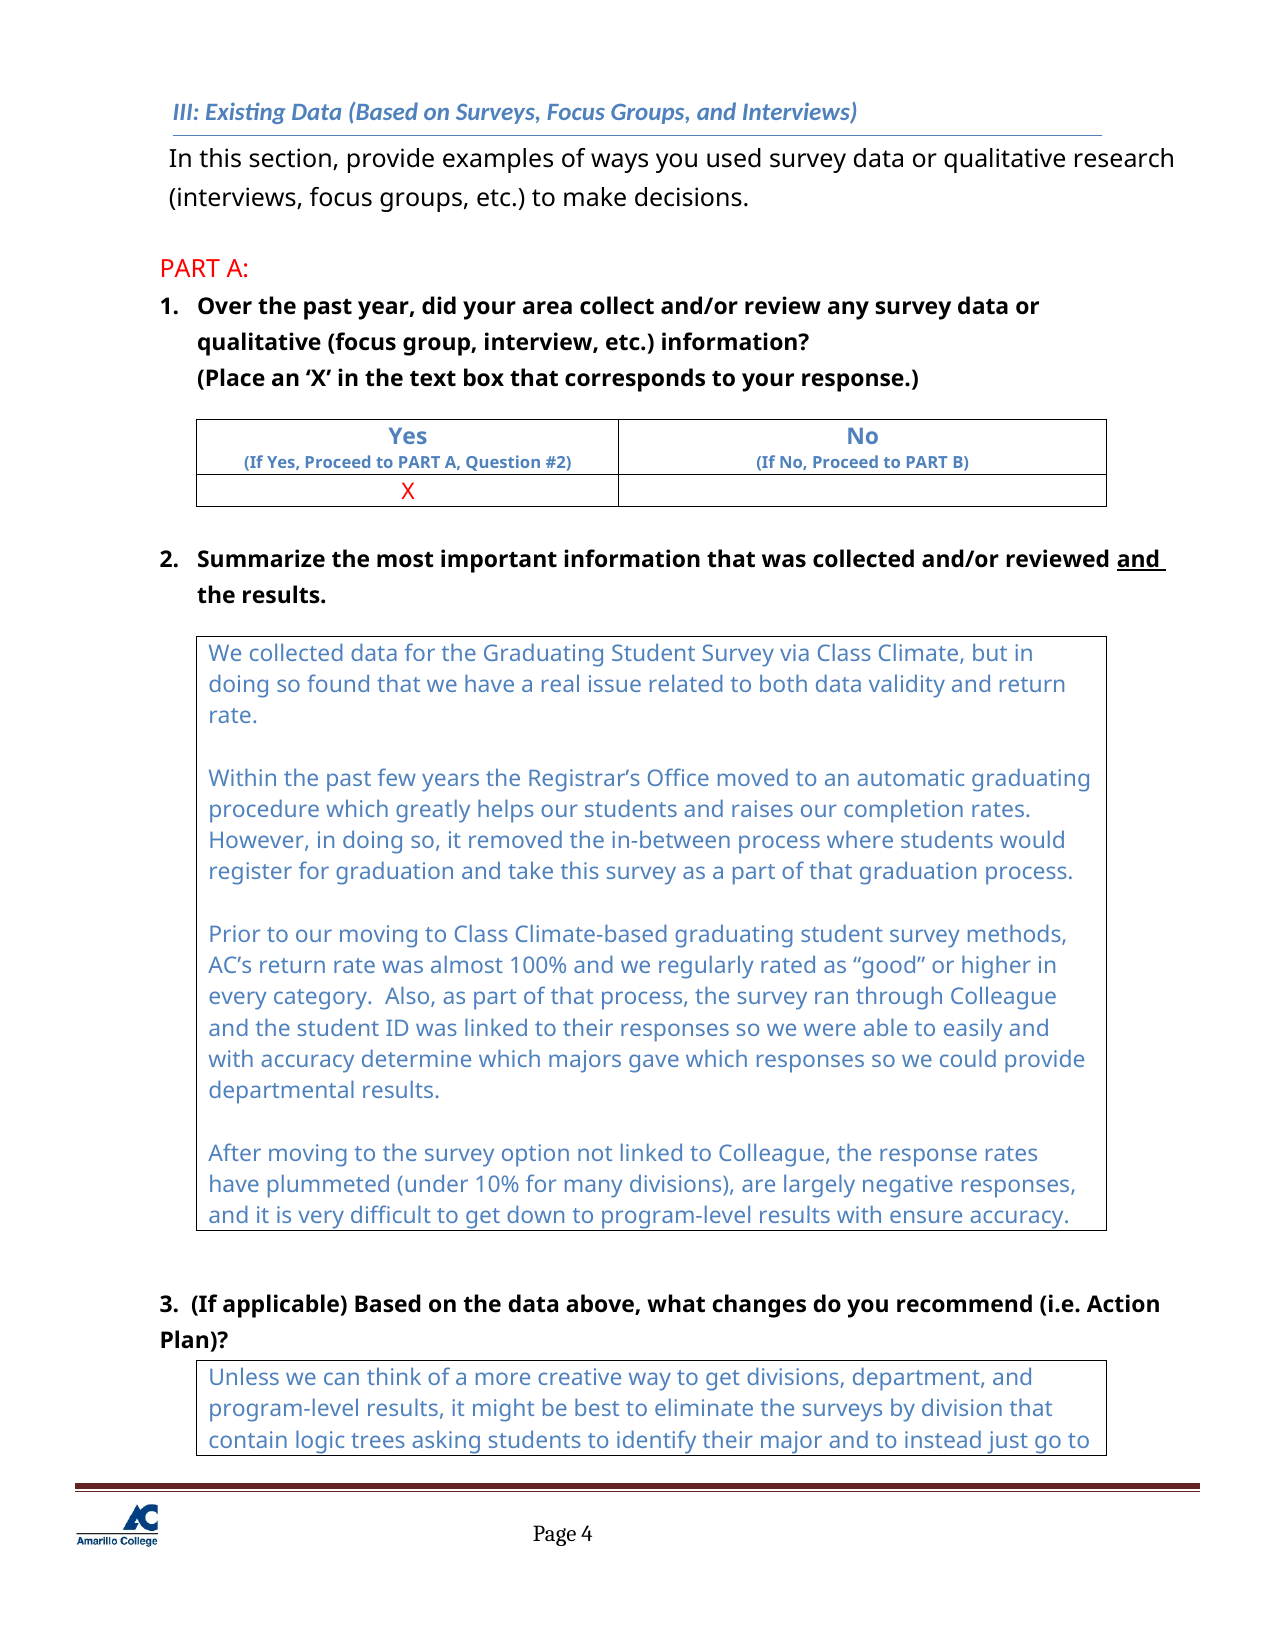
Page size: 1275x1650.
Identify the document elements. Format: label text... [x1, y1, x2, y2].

list Summarize the most important information that was collected and/or reviewed and the results. [159, 543, 1200, 610]
table_header No (If No, Proceed to PART B) [619, 420, 1106, 473]
table_header Yes (If Yes, Proceed to PART A, Question #2) [197, 420, 618, 473]
list In this section, provide examples of ways you used survey data or qualitative research (interviews, focus groups, etc.) to make decisions. [169, 140, 1200, 213]
table_cell X [197, 475, 618, 506]
text 3. (If applicable) Based on the data above, what changes do you recommend (i.e. Action Plan)? [159, 1288, 1200, 1355]
list (Place an ‘X’ in the text box that corresponds to your response.) [197, 362, 1200, 393]
picture [72, 1495, 161, 1555]
list Over the past year, did your area collect and/or review any survey data or qualitative (focus group, interview, etc.) information? [159, 290, 1200, 357]
table_cell [619, 475, 1106, 506]
table_header We collected data for the Graduating Student Survey via Class Climate, but in doing so found that we have a real issue related to both data validity and return rate. Within the past few years the Registrar’s Office moved to an automatic graduating procedure which greatly helps our students and raises our completion rates. However, in doing so, it removed the in-between process where students would register for graduation and take this survey as a part of that graduation process. Prior to our moving to Class Climate-based graduating student survey methods, AC’s return rate was almost 100% and we regularly rated as “good” or higher in every category. Also, as part of that process, the survey ran through Colleague and the student ID was linked to their responses so we were able to easily and with accuracy determine which majors gave which responses so we could provide departmental results. After moving to the survey option not linked to Colleague, the response rates have plummeted (under 10% for many divisions), are largely negative responses, and it is very difficult to get down to program-level results with ensure accuracy. [197, 637, 1106, 1230]
text III: Existing Data (Based on Surveys, Focus Groups, and Interviews) [172, 96, 1102, 136]
list PART A: [159, 251, 1200, 285]
